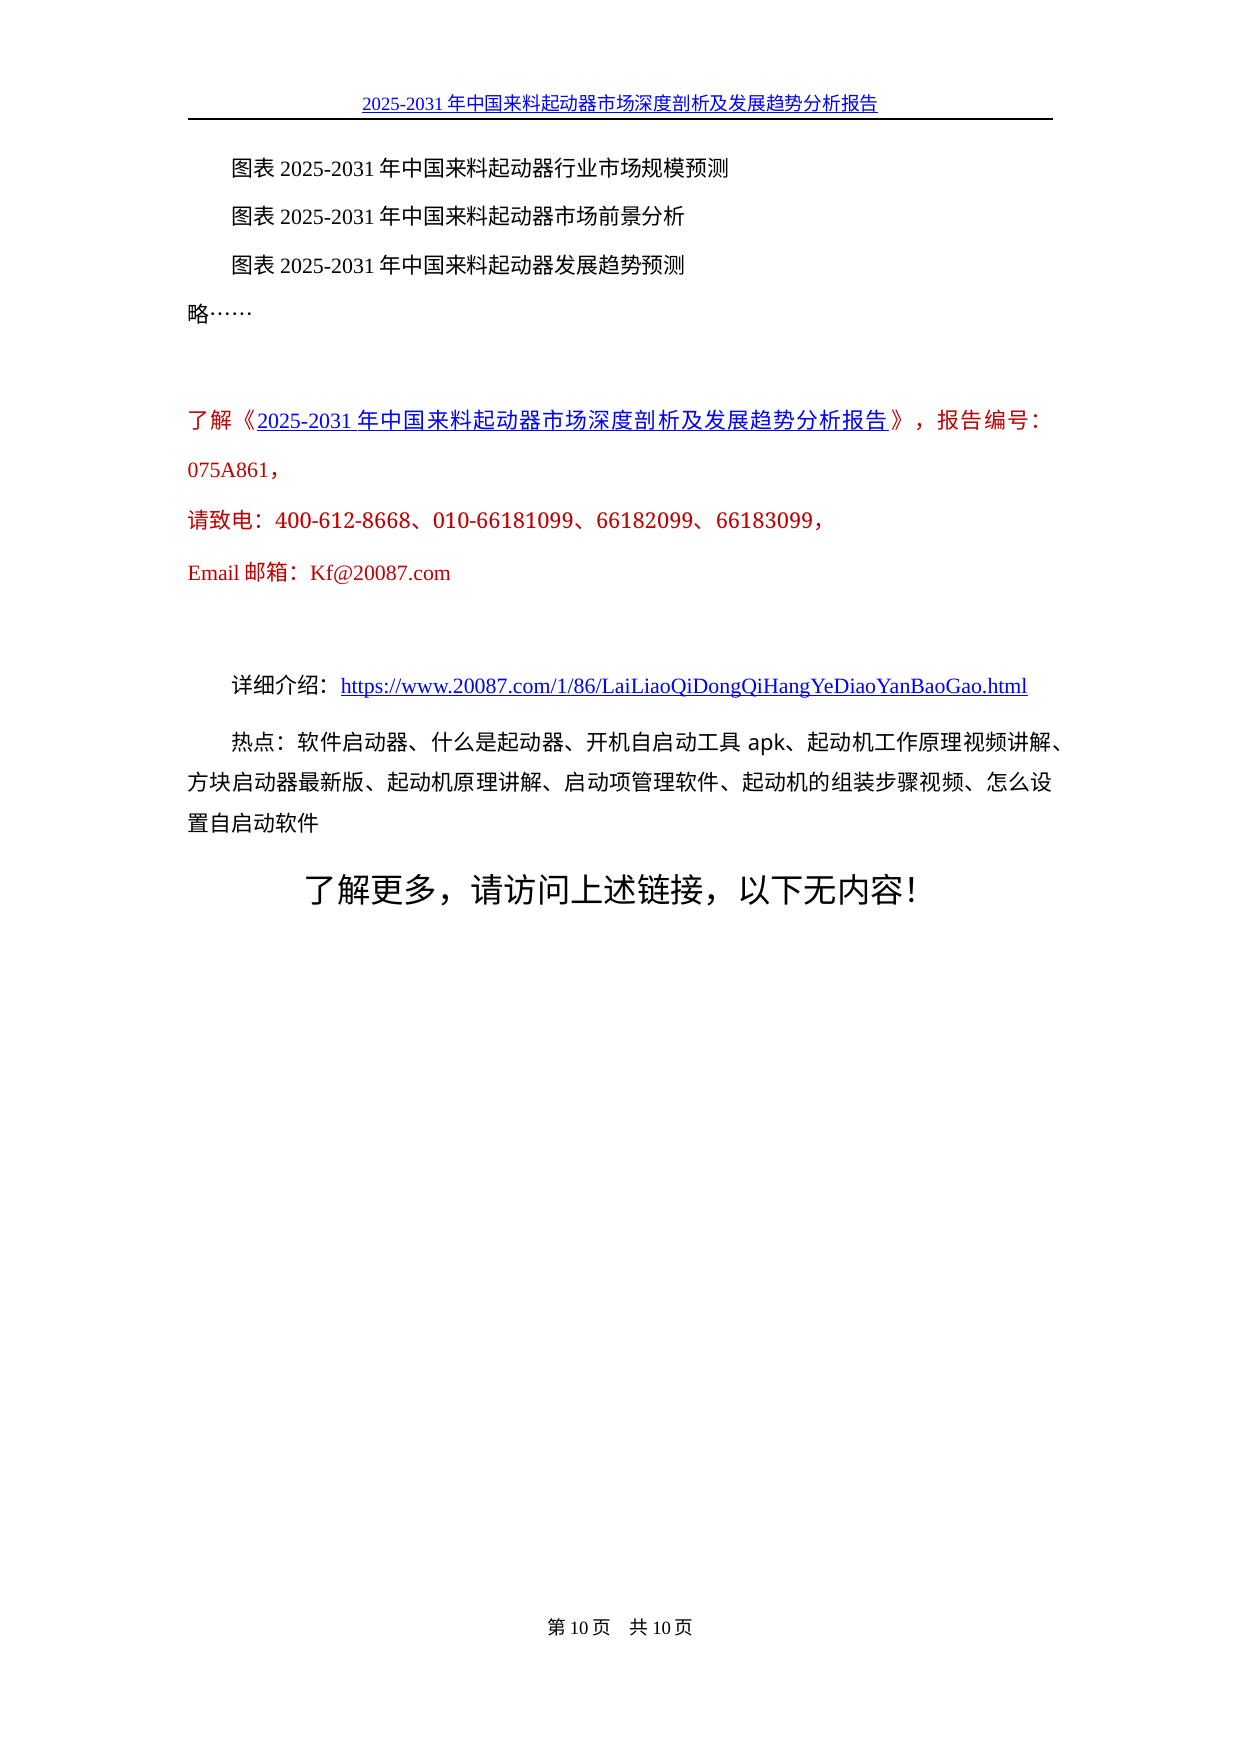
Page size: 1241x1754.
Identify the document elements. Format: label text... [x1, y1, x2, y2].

text Email邮箱：Kf@20087.com [187, 555, 1053, 587]
text 详细介绍：https://www.20087.com/1/86/LaiLiaoQiDongQiHangYeDiaoYanBaoGao.html [187, 668, 1053, 700]
text 热点：软件启动器、什么是起动器、开机自启动工具apk、起动机工作原理视频讲解、方块启动器最新版、起动机原理讲解、启动项管理软件、起动机的组装步骤视频、怎么设置自启动软件 [187, 724, 1053, 838]
title 了解更多，请访问上述链接，以下无内容！ [187, 856, 1053, 921]
text 了解《2025-2031年中国来料起动器市场深度剖析及发展趋势分析报告》，报告编号：075A861， [187, 403, 1053, 484]
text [187, 150, 1053, 329]
text 请致电：400-612-8668、010-66181099、66182099、66183099， [187, 503, 1053, 536]
